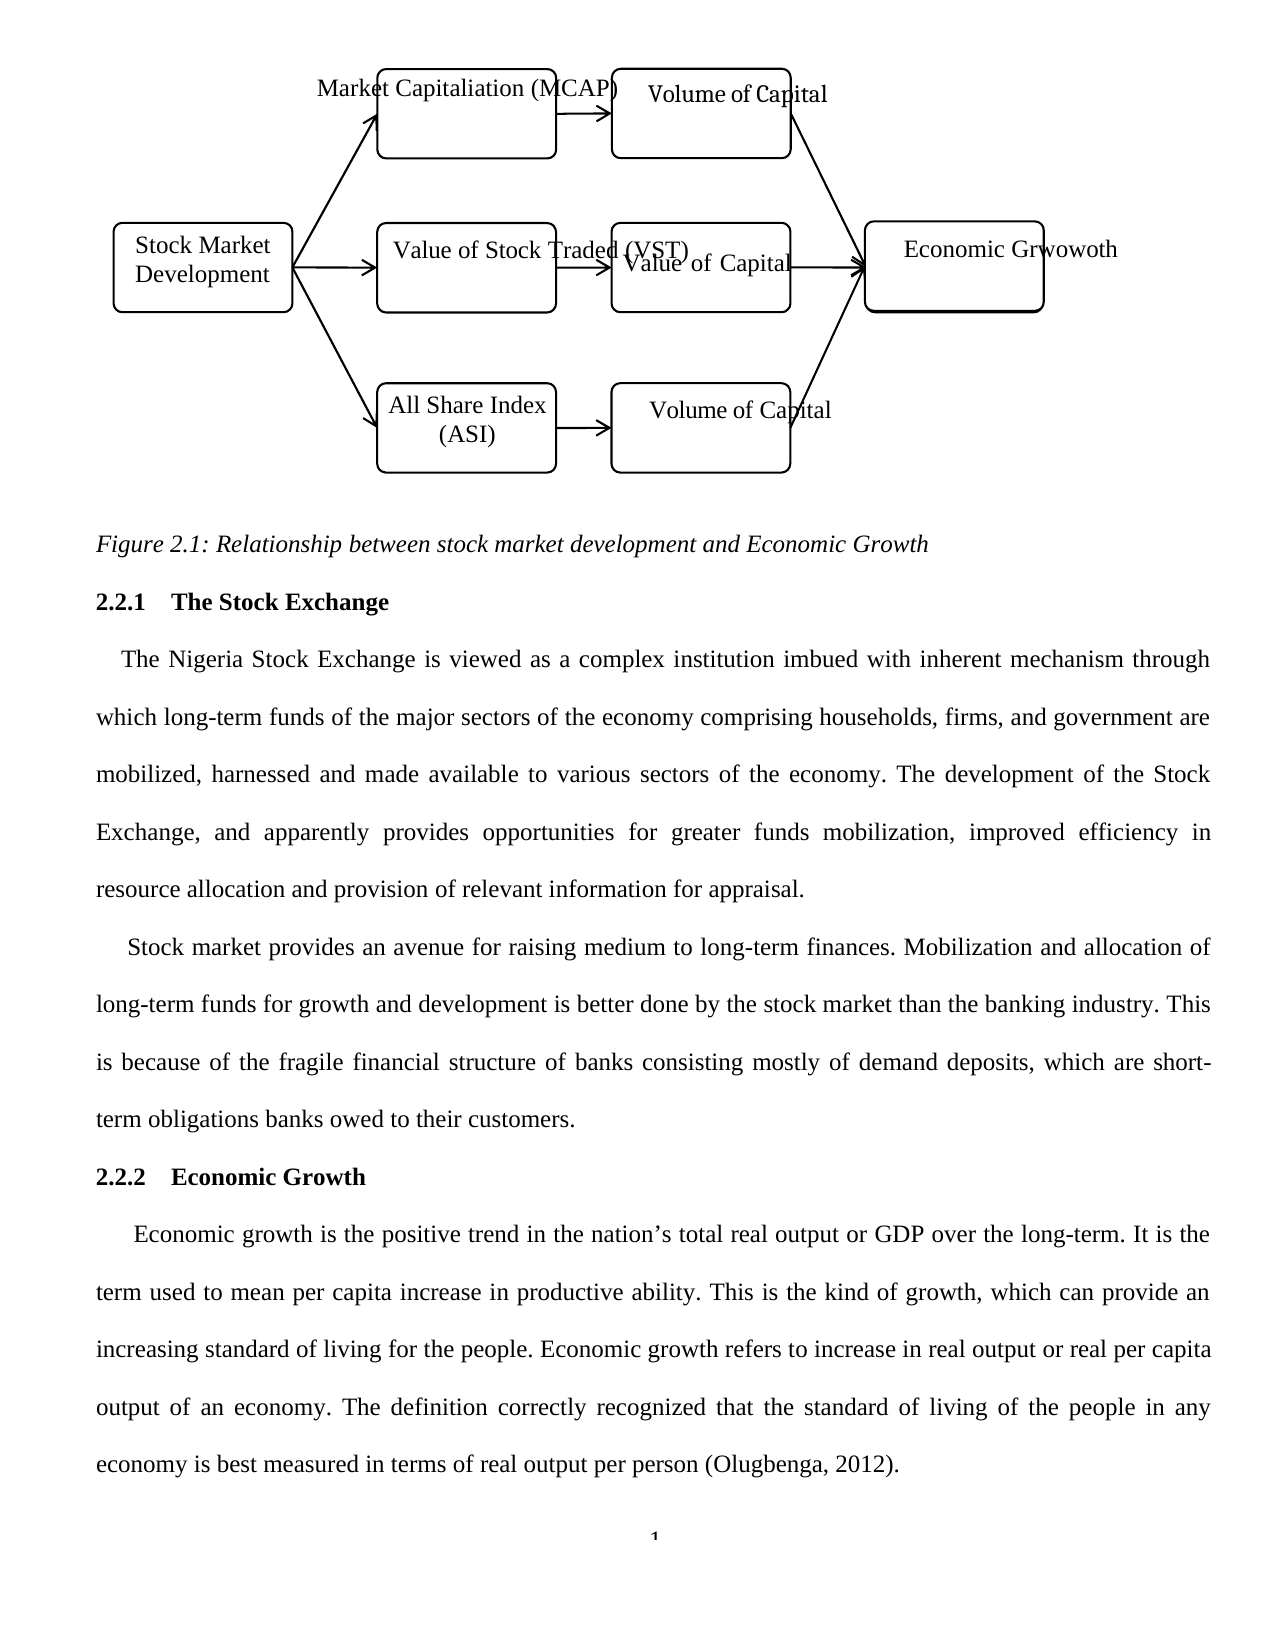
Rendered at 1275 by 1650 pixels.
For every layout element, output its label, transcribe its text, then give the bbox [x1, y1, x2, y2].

text Economic growth is the positive trend in the nation’s total real output or GDP over the long-term. It is the term used to mean per capita increase in productive ability. This is the kind of growth, which can provide an increasing standard of living for the people. Economic growth refers to increase in real output or real per capita output of an economy. The definition correctly recognized that the standard of living of the people in any economy is best measured in terms of real output per person (Olugbenga, 2012). [96, 1219, 1212, 1478]
text Figure 2.1: Relationship between stock market development and Economic Growth [96, 529, 1225, 558]
subtitle Economic Growth [96, 1162, 1225, 1191]
subtitle The Stock Exchange [96, 587, 1225, 616]
text Stock market provides an avenue for raising medium to long-term finances. Mobilization and allocation of long-term funds for growth and development is better done by the stock market than the banking industry. This is because of the fragile financial structure of banks consisting mostly of demand deposits, which are short-term obligations banks owed to their customers. [96, 932, 1212, 1133]
text The Nigeria Stock Exchange is viewed as a complex institution imbued with inherent mechanism through which long-term funds of the major sectors of the economy comprising households, firms, and government are mobilized, harnessed and made available to various sectors of the economy. The development of the Stock Exchange, and apparently provides opportunities for greater funds mobilization, improved efficiency in resource allocation and provision of relevant information for appraisal. [96, 644, 1212, 903]
